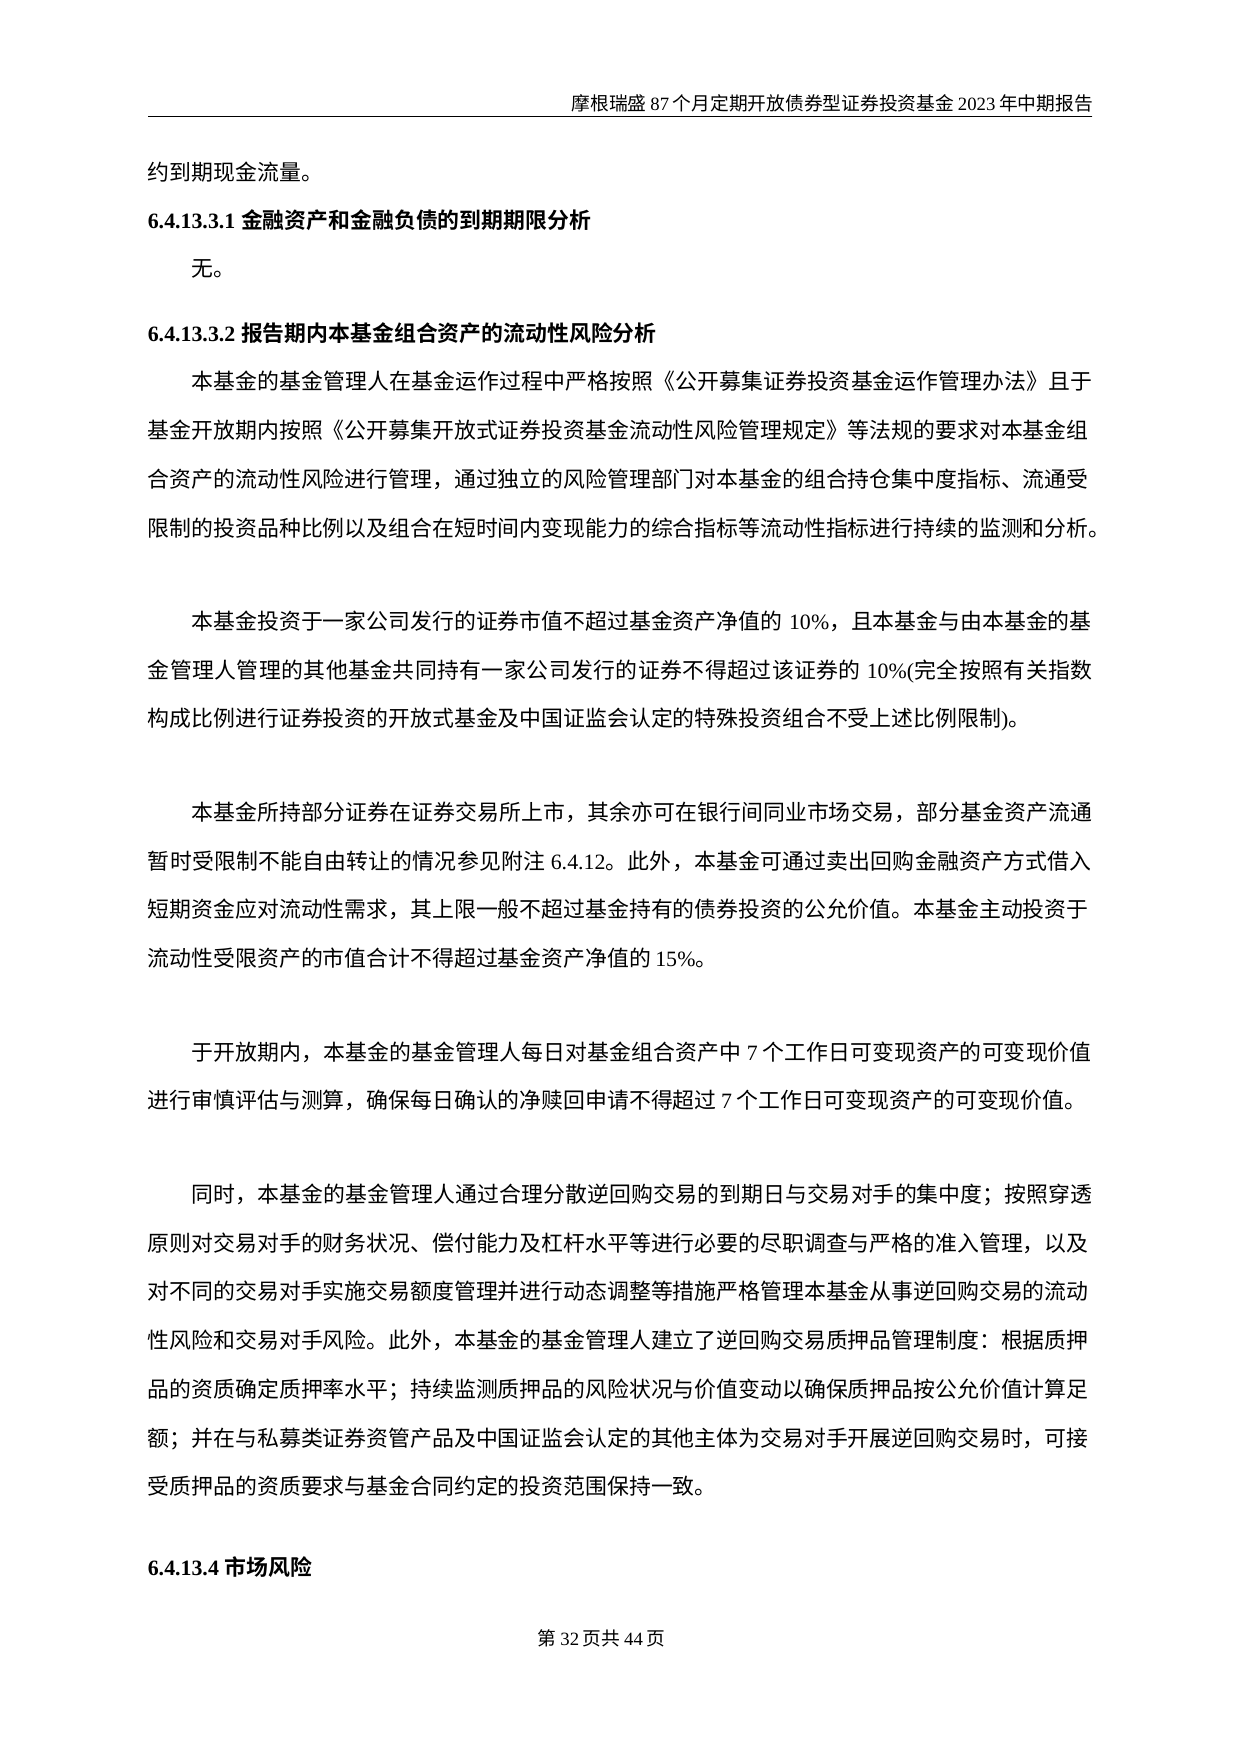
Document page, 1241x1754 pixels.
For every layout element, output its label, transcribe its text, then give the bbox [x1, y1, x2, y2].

text 本基金的基金管理人在基金运作过程中严格按照《公开募集证券投资基金运作管理办法》且于基金开放期内按照《公开募集开放式证券投资基金流动性风险管理规定》等法规的要求对本基金组合资产的流动性风险进行管理，通过独立的风险管理部门对本基金的组合持仓集中度指标、流通受限制的投资品种比例以及组合在短时间内变现能力的综合指标等流动性指标进行持续的监测和分析。 [148, 364, 1092, 543]
text 同时，本基金的基金管理人通过合理分散逆回购交易的到期日与交易对手的集中度；按照穿透原则对交易对手的财务状况、偿付能力及杠杆水平等进行必要的尽职调查与严格的准入管理，以及对不同的交易对手实施交易额度管理并进行动态调整等措施严格管理本基金从事逆回购交易的流动性风险和交易对手风险。此外，本基金的基金管理人建立了逆回购交易质押品管理制度：根据质押品的资质确定质押率水平；持续监测质押品的风险状况与价值变动以确保质押品按公允价值计算足额；并在与私募类证券资管产品及中国证监会认定的其他主体为交易对手开展逆回购交易时，可接受质押品的资质要求与基金合同约定的投资范围保持一致。 [148, 1176, 1092, 1501]
text 本基金所持部分证券在证券交易所上市，其余亦可在银行间同业市场交易，部分基金资产流通暂时受限制不能自由转让的情况参见附注6.4.12。此外，本基金可通过卖出回购金融资产方式借入短期资金应对流动性需求，其上限一般不超过基金持有的债券投资的公允价值。本基金主动投资于流动性受限资产的市值合计不得超过基金资产净值的15%。 [148, 794, 1092, 973]
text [148, 154, 1092, 187]
text 6.4.13.4 市场风险 [148, 1550, 1092, 1582]
text 6.4.13.3.2 报告期内本基金组合资产的流动性风险分析 [148, 316, 1092, 348]
text 无。 [148, 251, 1092, 283]
text 本基金投资于一家公司发行的证券市值不超过基金资产净值的10%，且本基金与由本基金的基金管理人管理的其他基金共同持有一家公司发行的证券不得超过该证券的10%(完全按照有关指数构成比例进行证券投资的开放式基金及中国证监会认定的特殊投资组合不受上述比例限制)。 [148, 603, 1092, 733]
text 于开放期内，本基金的基金管理人每日对基金组合资产中7个工作日可变现资产的可变现价值进行审慎评估与测算，确保每日确认的净赎回申请不得超过7个工作日可变现资产的可变现价值。 [148, 1034, 1092, 1115]
text 6.4.13.3.1 金融资产和金融负债的到期期限分析 [148, 203, 1092, 235]
